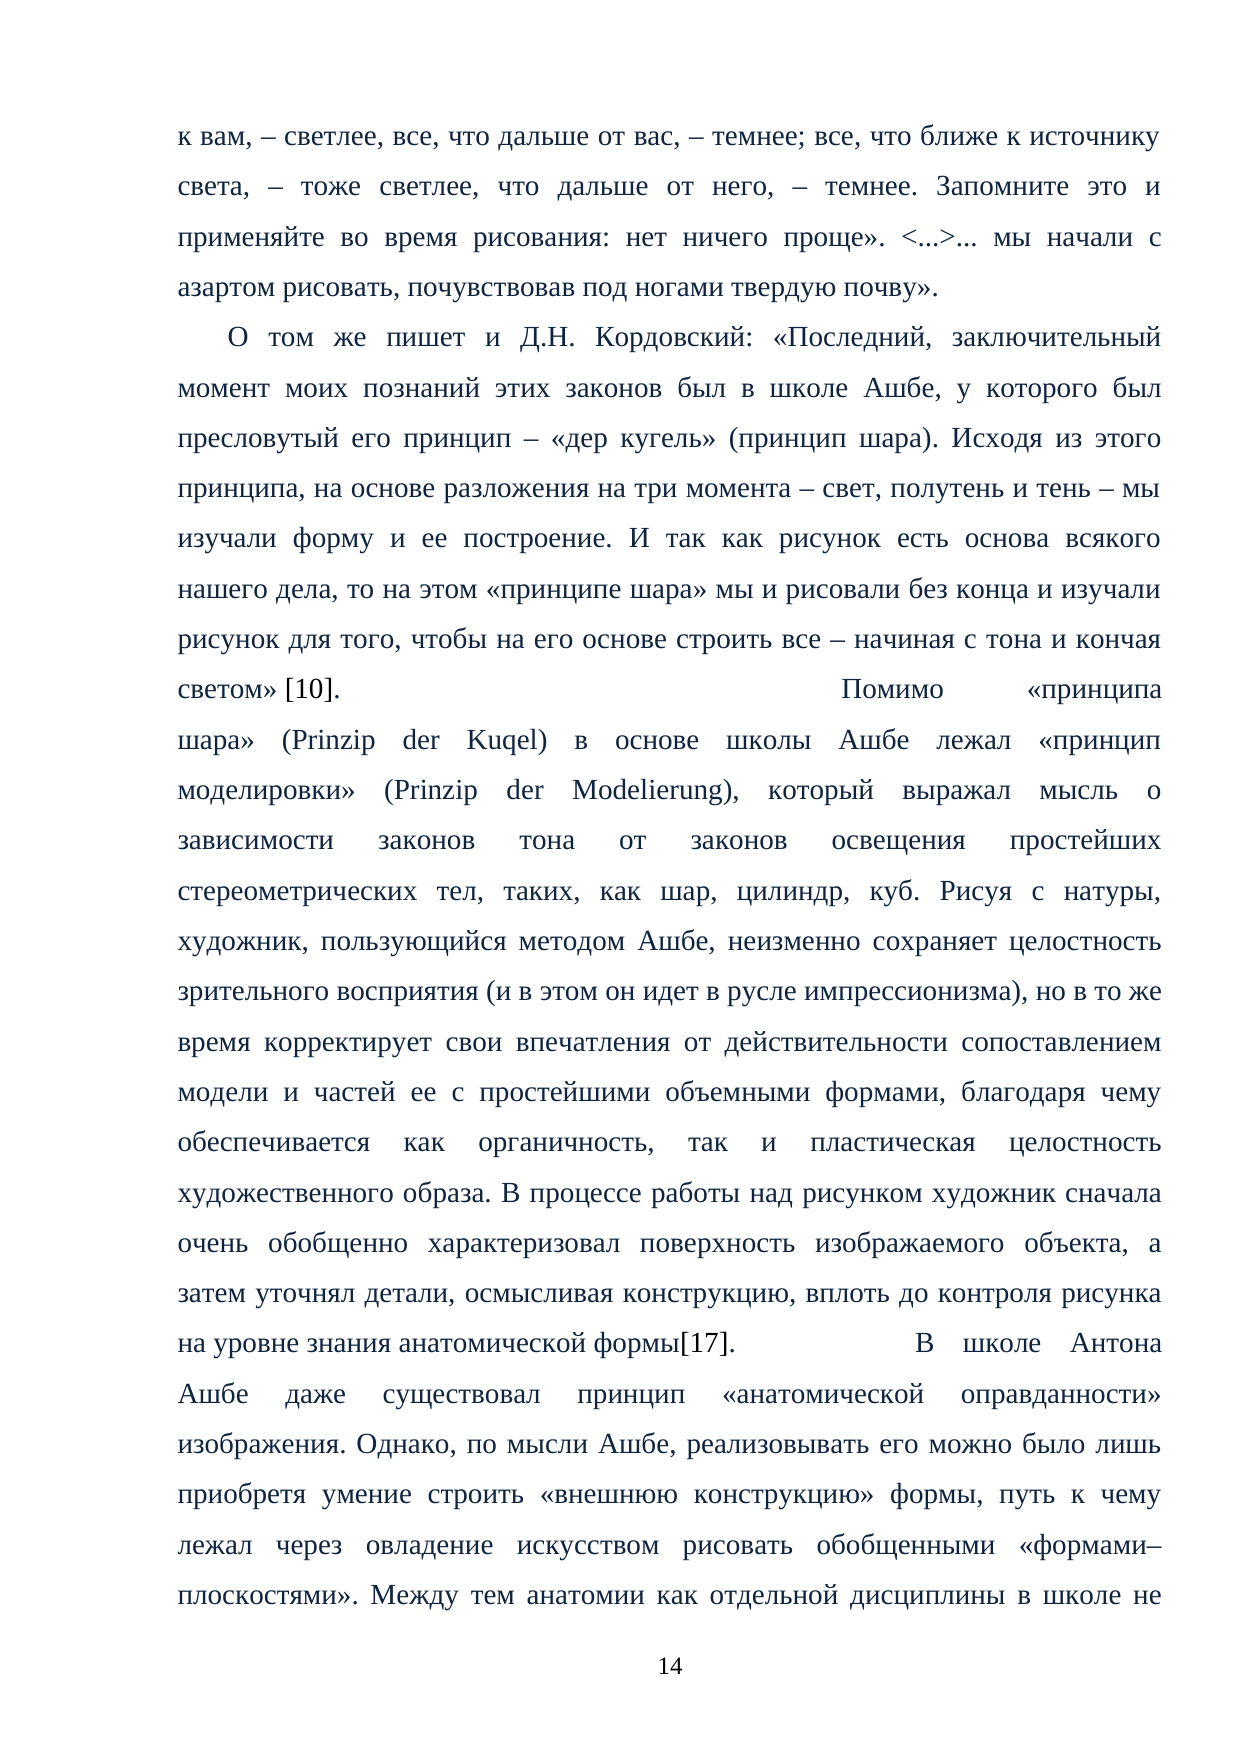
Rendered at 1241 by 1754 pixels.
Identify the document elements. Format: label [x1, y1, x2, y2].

text [177, 319, 1162, 1611]
text [177, 118, 1162, 303]
